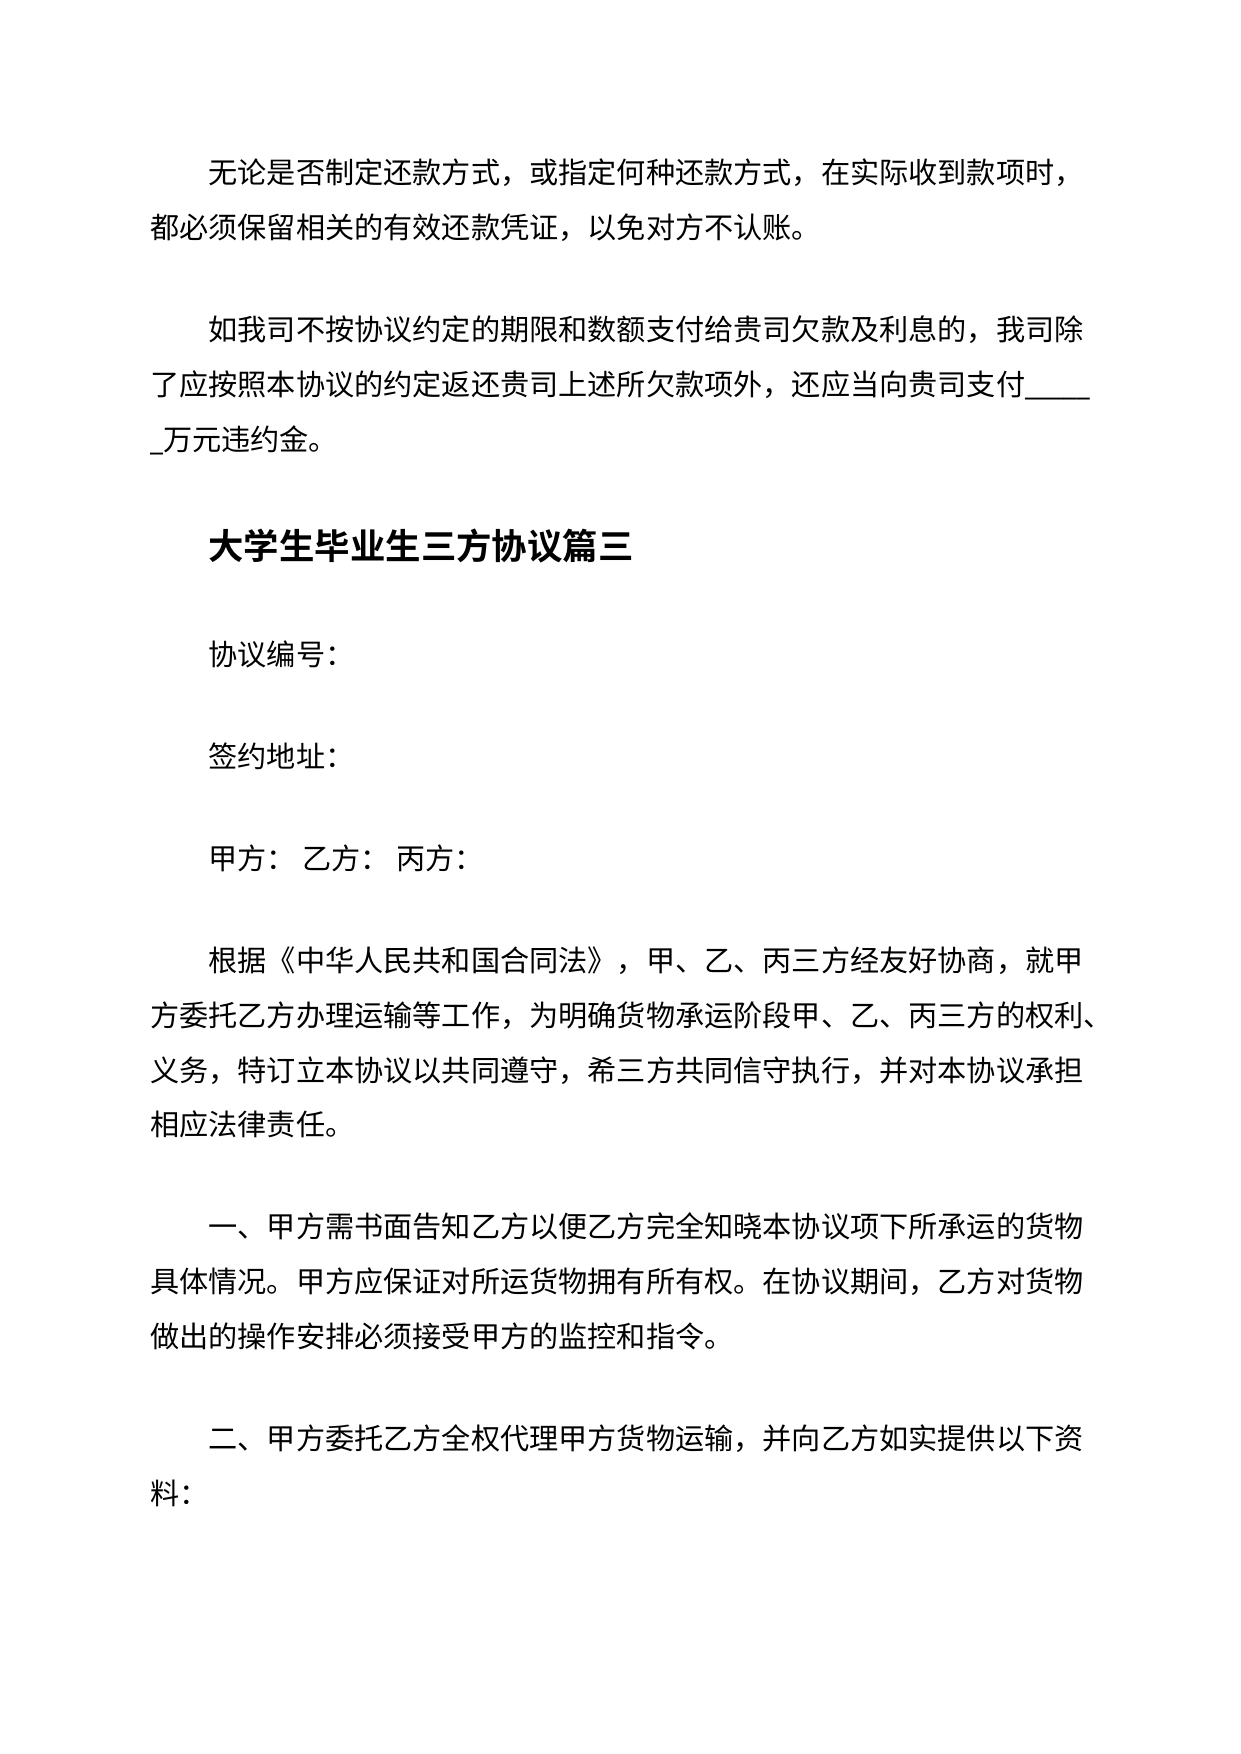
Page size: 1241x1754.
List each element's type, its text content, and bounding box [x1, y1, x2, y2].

text 一、甲方需书面告知乙方以便乙方完全知晓本协议项下所承运的货物具体情况。甲方应保证对所运货物拥有所有权。在协议期间，乙方对货物做出的操作安排必须接受甲方的监控和指令。 [150, 1204, 1090, 1356]
text 协议编号： [150, 632, 1090, 674]
text 签约地址： [150, 734, 1090, 776]
text 根据《中华人民共和国合同法》，甲、乙、丙三方经友好协商，就甲方委托乙方办理运输等工作，为明确货物承运阶段甲、乙、丙三方的权利、义务，特订立本协议以共同遵守，希三方共同信守执行，并对本协议承担相应法律责任。 [150, 937, 1090, 1144]
text 如我司不按协议约定的期限和数额支付给贵司欠款及利息的，我司除了应按照本协议的约定返还贵司上述所欠款项外，还应当向贵司支付______万元违约金。 [150, 307, 1090, 459]
text 大学生毕业生三方协议篇三 [150, 518, 1090, 570]
text 二、甲方委托乙方全权代理甲方货物运输，并向乙方如实提供以下资料： [150, 1415, 1090, 1512]
text 无论是否制定还款方式，或指定何种还款方式，在实际收到款项时，都必须保留相关的有效还款凭证，以免对方不认账。 [150, 150, 1090, 247]
text 甲方： 乙方： 丙方： [150, 836, 1090, 878]
